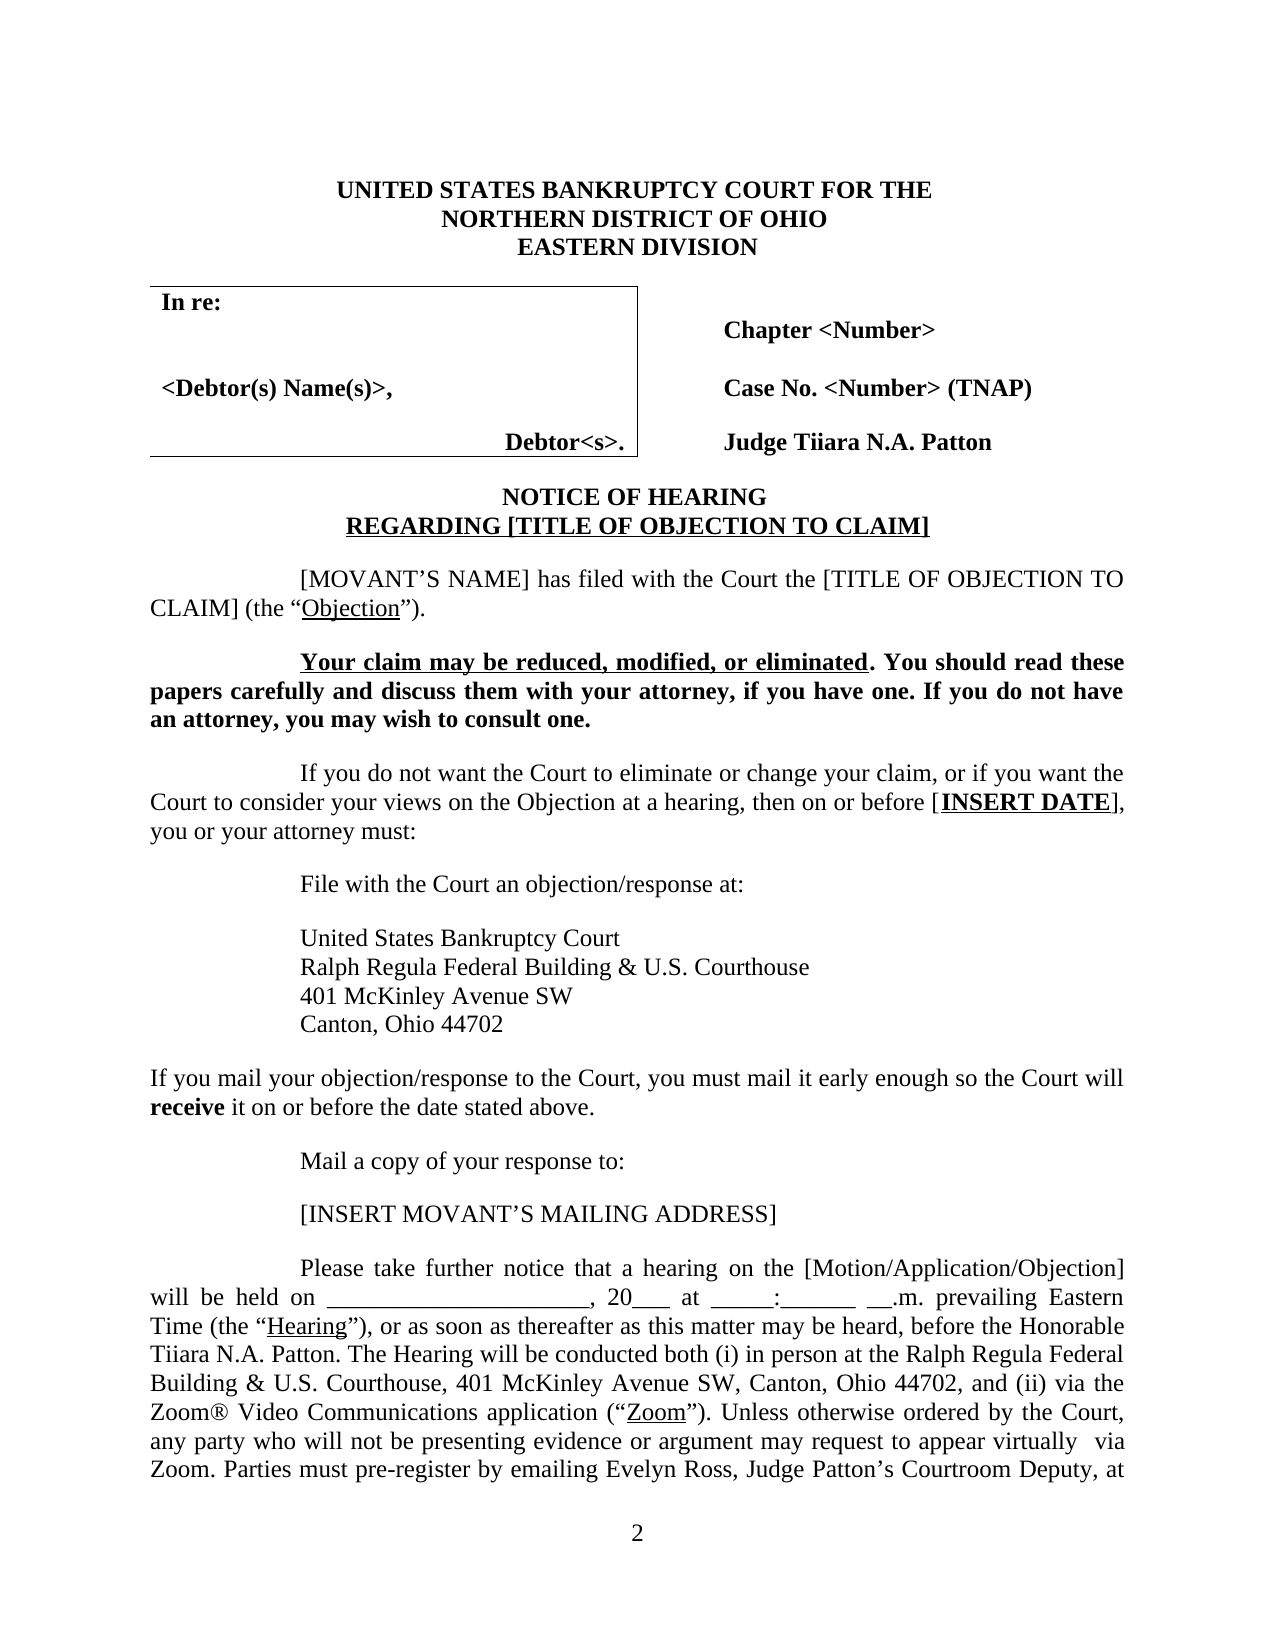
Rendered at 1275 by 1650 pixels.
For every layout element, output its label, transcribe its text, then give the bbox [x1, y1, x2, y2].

text United States Bankruptcy Court [150, 923, 1125, 952]
text united states bankruptcy court for the northern district of ohio eastern division [150, 175, 1125, 261]
text File with the Court an objection/response at: [150, 869, 1125, 898]
text Mail a copy of your response to: [150, 1146, 1125, 1174]
table_header Chapter <Number> Case No. <Number> (TNAP) Judge Tiiara N.A. Patton [638, 286, 1124, 456]
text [150, 1253, 1125, 1483]
text If you do not want the Court to eliminate or change your claim, or if you want the Court to consider your views on the Objection at a hearing, then on or before [INSERT DATE], you or your attorney must: [150, 758, 1125, 844]
text [INSERT MOVANT’S MAILING ADDRESS] [150, 1199, 1125, 1228]
text If you mail your objection/response to the Court, you must mail it early enough so the Court will receive it on or before the date stated above. [150, 1063, 1125, 1121]
table_header In re: <Debtor(s) Name(s)>, Debtor<s>. [150, 287, 637, 456]
text [movant’s name] has filed with the Court the [TITLE OF OBJECTION TO CLAIM] (the “Objection”). [150, 564, 1125, 622]
text Canton, Ohio 44702 [225, 1009, 1125, 1038]
text Ralph Regula Federal Building & U.S. Courthouse [225, 952, 1125, 981]
text Your claim may be reduced, modified, or eliminated. You should read these papers carefully and discuss them with your attorney, if you have one. If you do not have an attorney, you may wish to consult one. [150, 647, 1125, 733]
text 401 McKinley Avenue SW [225, 981, 1125, 1009]
text NOTICE OF HEARING regarding [title of objection to claim] [150, 482, 1125, 539]
